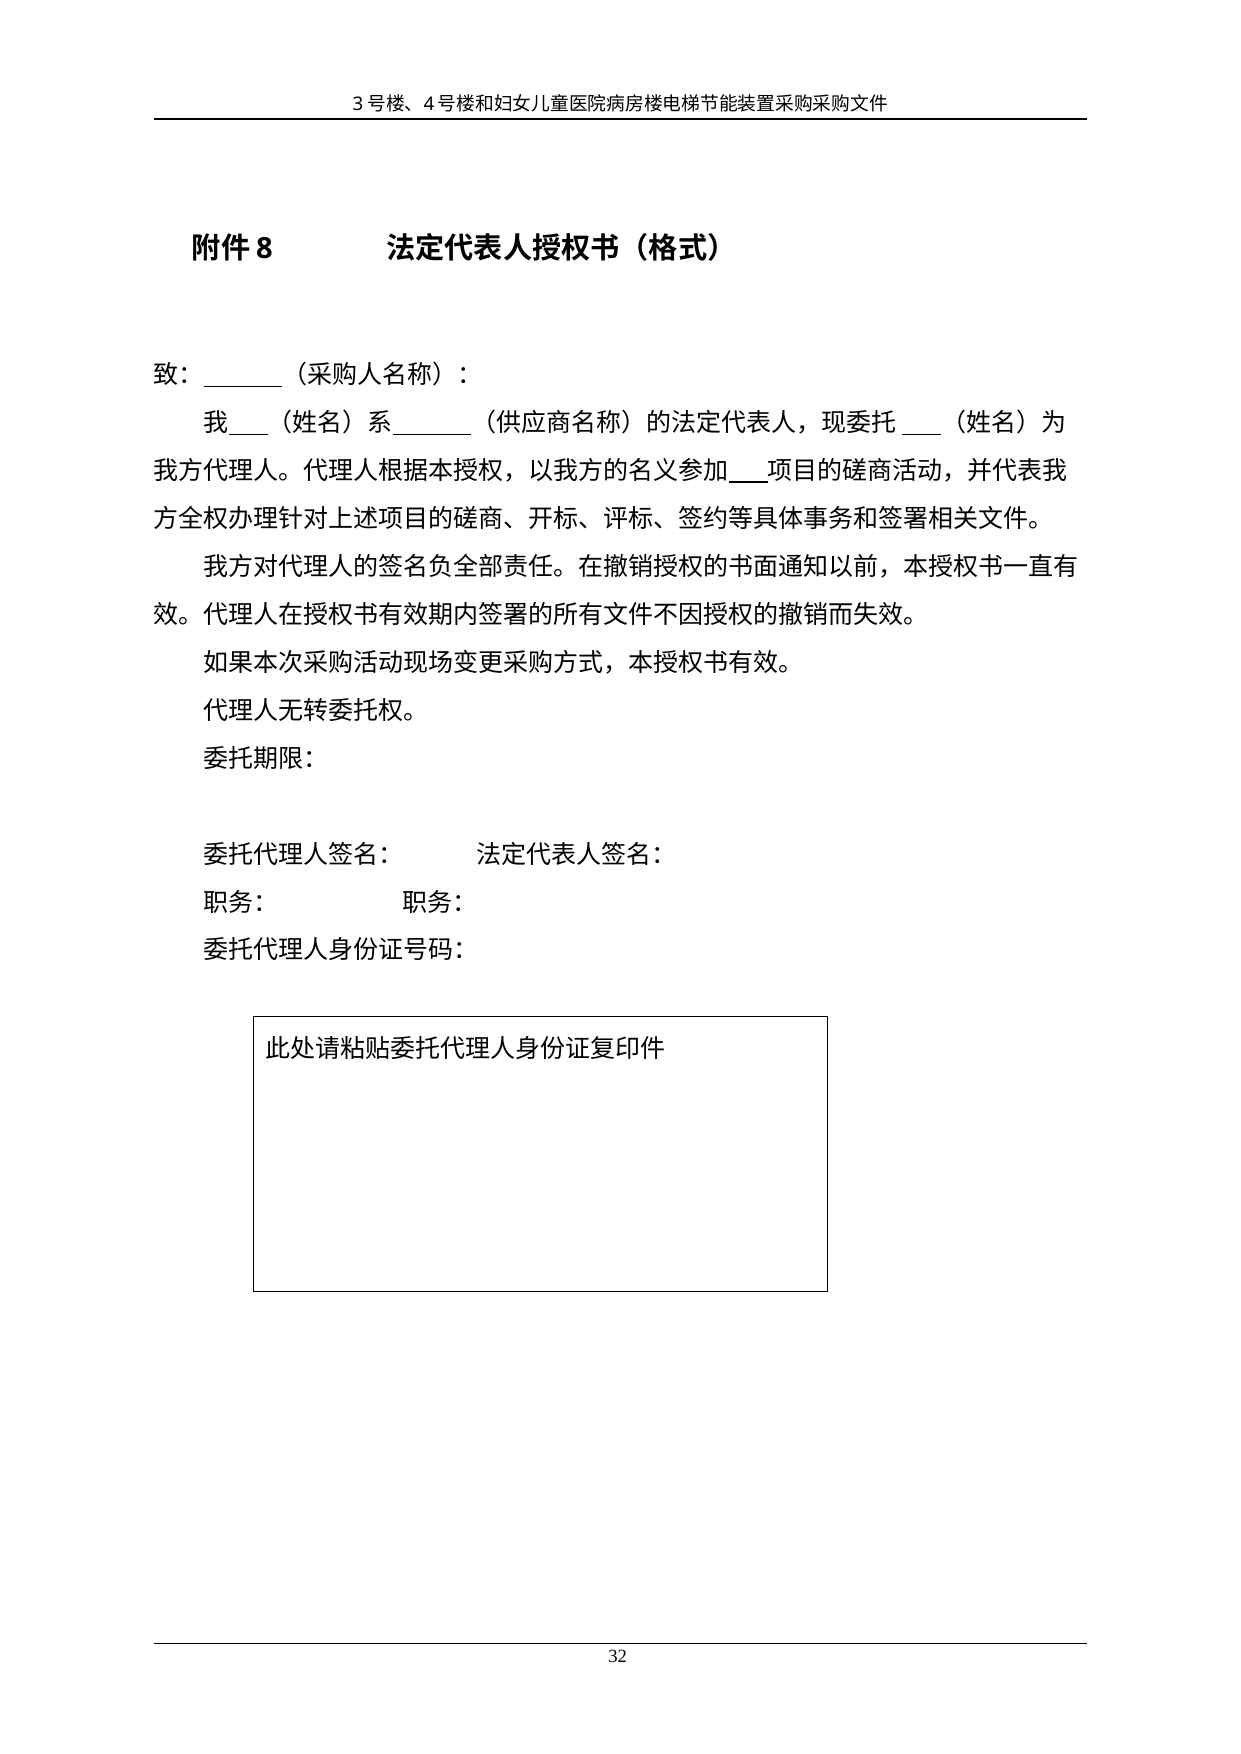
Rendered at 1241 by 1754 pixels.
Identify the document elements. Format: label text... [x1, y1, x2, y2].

text 附件8 法定代表人授权书（格式） [153, 213, 1087, 279]
text 委托代理人签名： 法定代表人签名： [153, 825, 1087, 873]
text 如果本次采购活动现场变更采购方式，本授权书有效。 [153, 633, 1087, 681]
text 职务： 职务： [153, 873, 1087, 921]
text 我方对代理人的签名负全部责任。在撤销授权的书面通知以前，本授权书一直有效。代理人在授权书有效期内签署的所有文件不因授权的撤销而失效。 [153, 537, 1087, 633]
text 代理人无转委托权。 [153, 681, 1087, 729]
text 我 （姓名）系 （供应商名称）的法定代表人，现委托 （姓名）为我方代理人。代理人根据本授权，以我方的名义参加 项目的磋商活动，并代表我方全权办理针对上述项目的磋商、开标、评标、签约等具体事务和签署相关文件。 [153, 393, 1087, 537]
text 委托期限： [153, 729, 1087, 777]
text 致： （采购人名称）： [153, 346, 1087, 393]
table_header 此处请粘贴委托代理人身份证复印件 [254, 1017, 827, 1291]
text 委托代理人身份证号码： [153, 921, 1087, 968]
